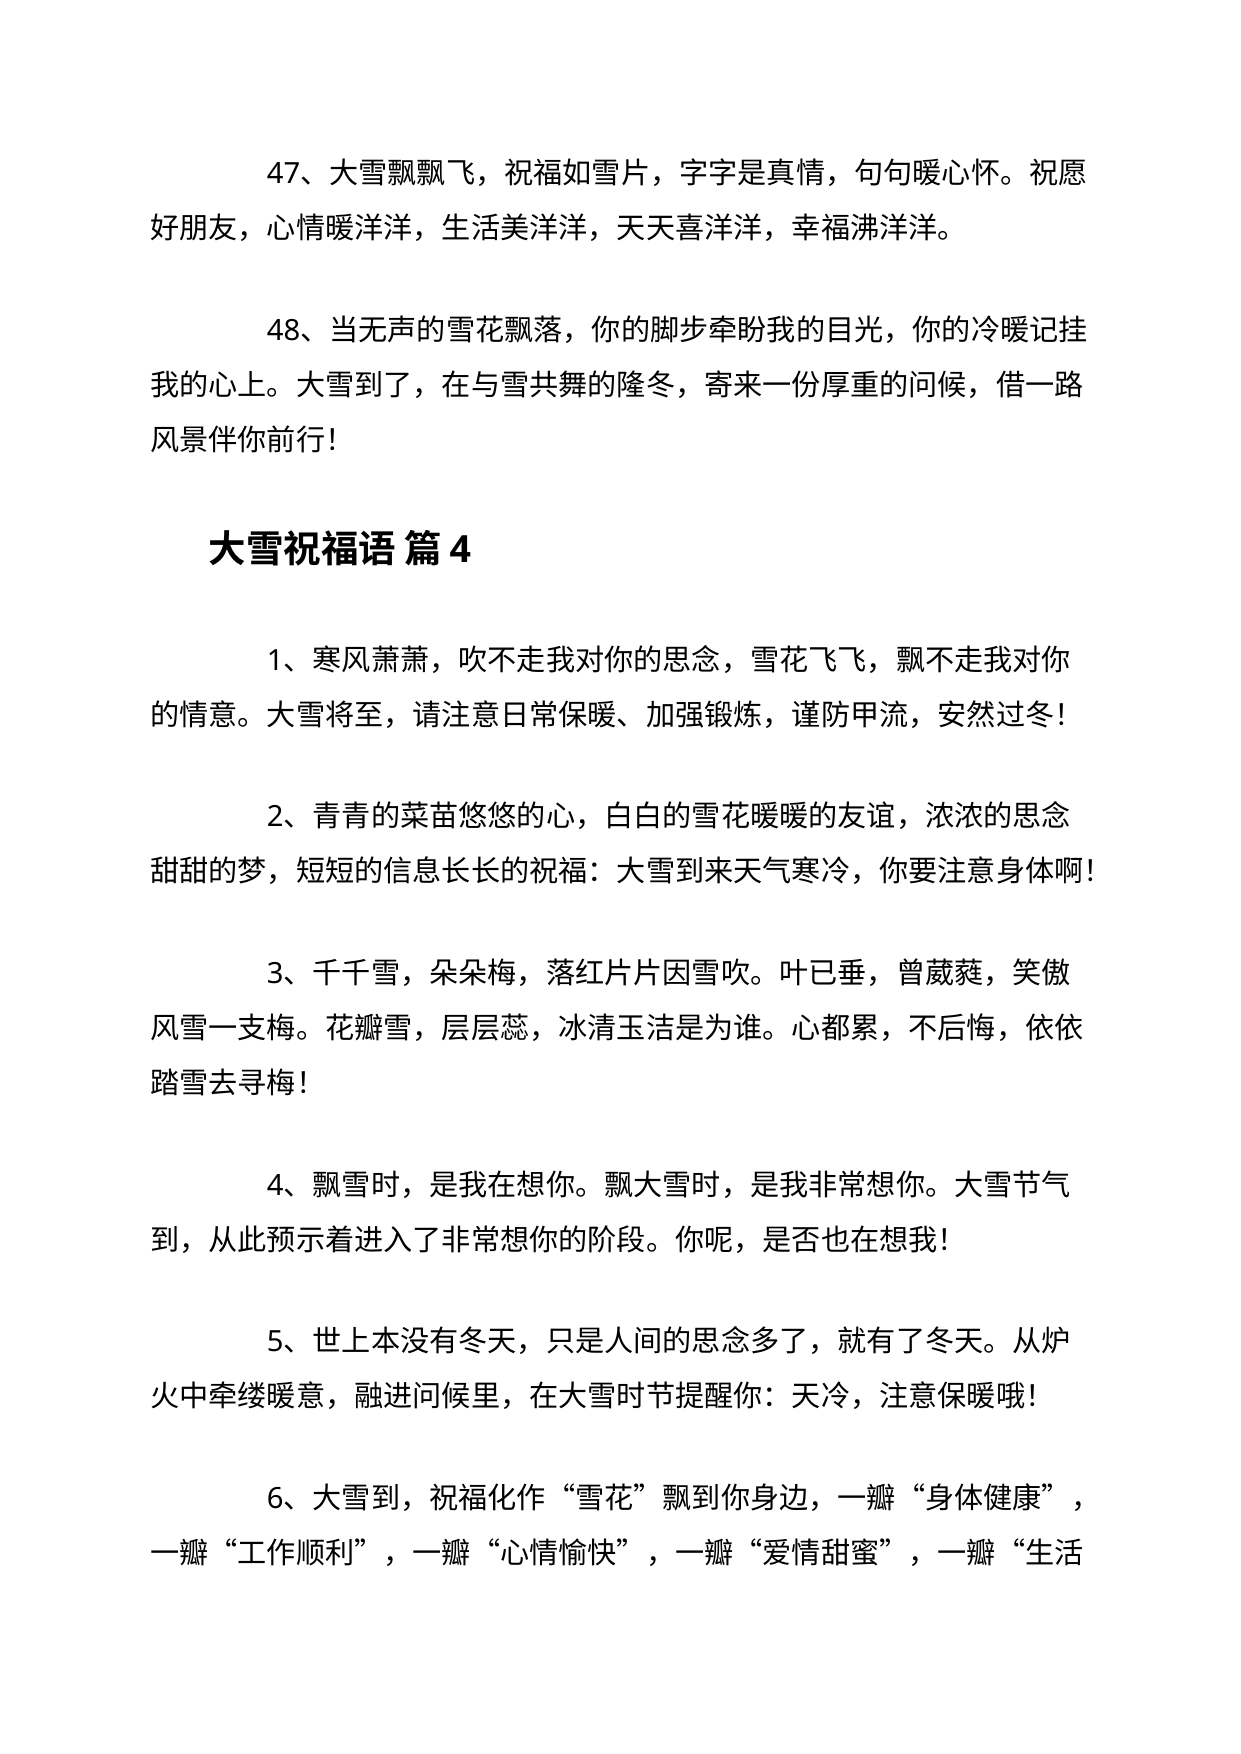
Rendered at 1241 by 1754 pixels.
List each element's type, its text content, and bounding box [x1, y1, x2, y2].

text 2、青青的菜苗悠悠的心，白白的雪花暖暖的友谊，浓浓的思念甜甜的梦，短短的信息长长的祝福：大雪到来天气寒冷，你要注意身体啊！ [150, 793, 1090, 890]
text 5、世上本没有冬天，只是人间的思念多了，就有了冬天。从炉火中牵缕暖意，融进问候里，在大雪时节提醒你：天冷，注意保暖哦！ [150, 1318, 1090, 1415]
text 大雪祝福语 篇4 [150, 518, 1090, 573]
text 4、飘雪时，是我在想你。飘大雪时，是我非常想你。大雪节气到，从此预示着进入了非常想你的阶段。你呢，是否也在想我！ [150, 1161, 1090, 1258]
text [150, 1475, 1090, 1572]
text 1、寒风萧萧，吹不走我对你的思念，雪花飞飞，飘不走我对你的情意。大雪将至，请注意日常保暖、加强锻炼，谨防甲流，安然过冬！ [150, 636, 1090, 733]
text 48、当无声的雪花飘落，你的脚步牵盼我的目光，你的冷暖记挂我的心上。大雪到了，在与雪共舞的隆冬，寄来一份厚重的问候，借一路风景伴你前行！ [150, 307, 1090, 459]
text 3、千千雪，朵朵梅，落红片片因雪吹。叶已垂，曾葳蕤，笑傲风雪一支梅。花瓣雪，层层蕊，冰清玉洁是为谁。心都累，不后悔，依依踏雪去寻梅！ [150, 949, 1090, 1102]
text 47、大雪飘飘飞，祝福如雪片，字字是真情，句句暖心怀。祝愿好朋友，心情暖洋洋，生活美洋洋，天天喜洋洋，幸福沸洋洋。 [150, 150, 1090, 247]
